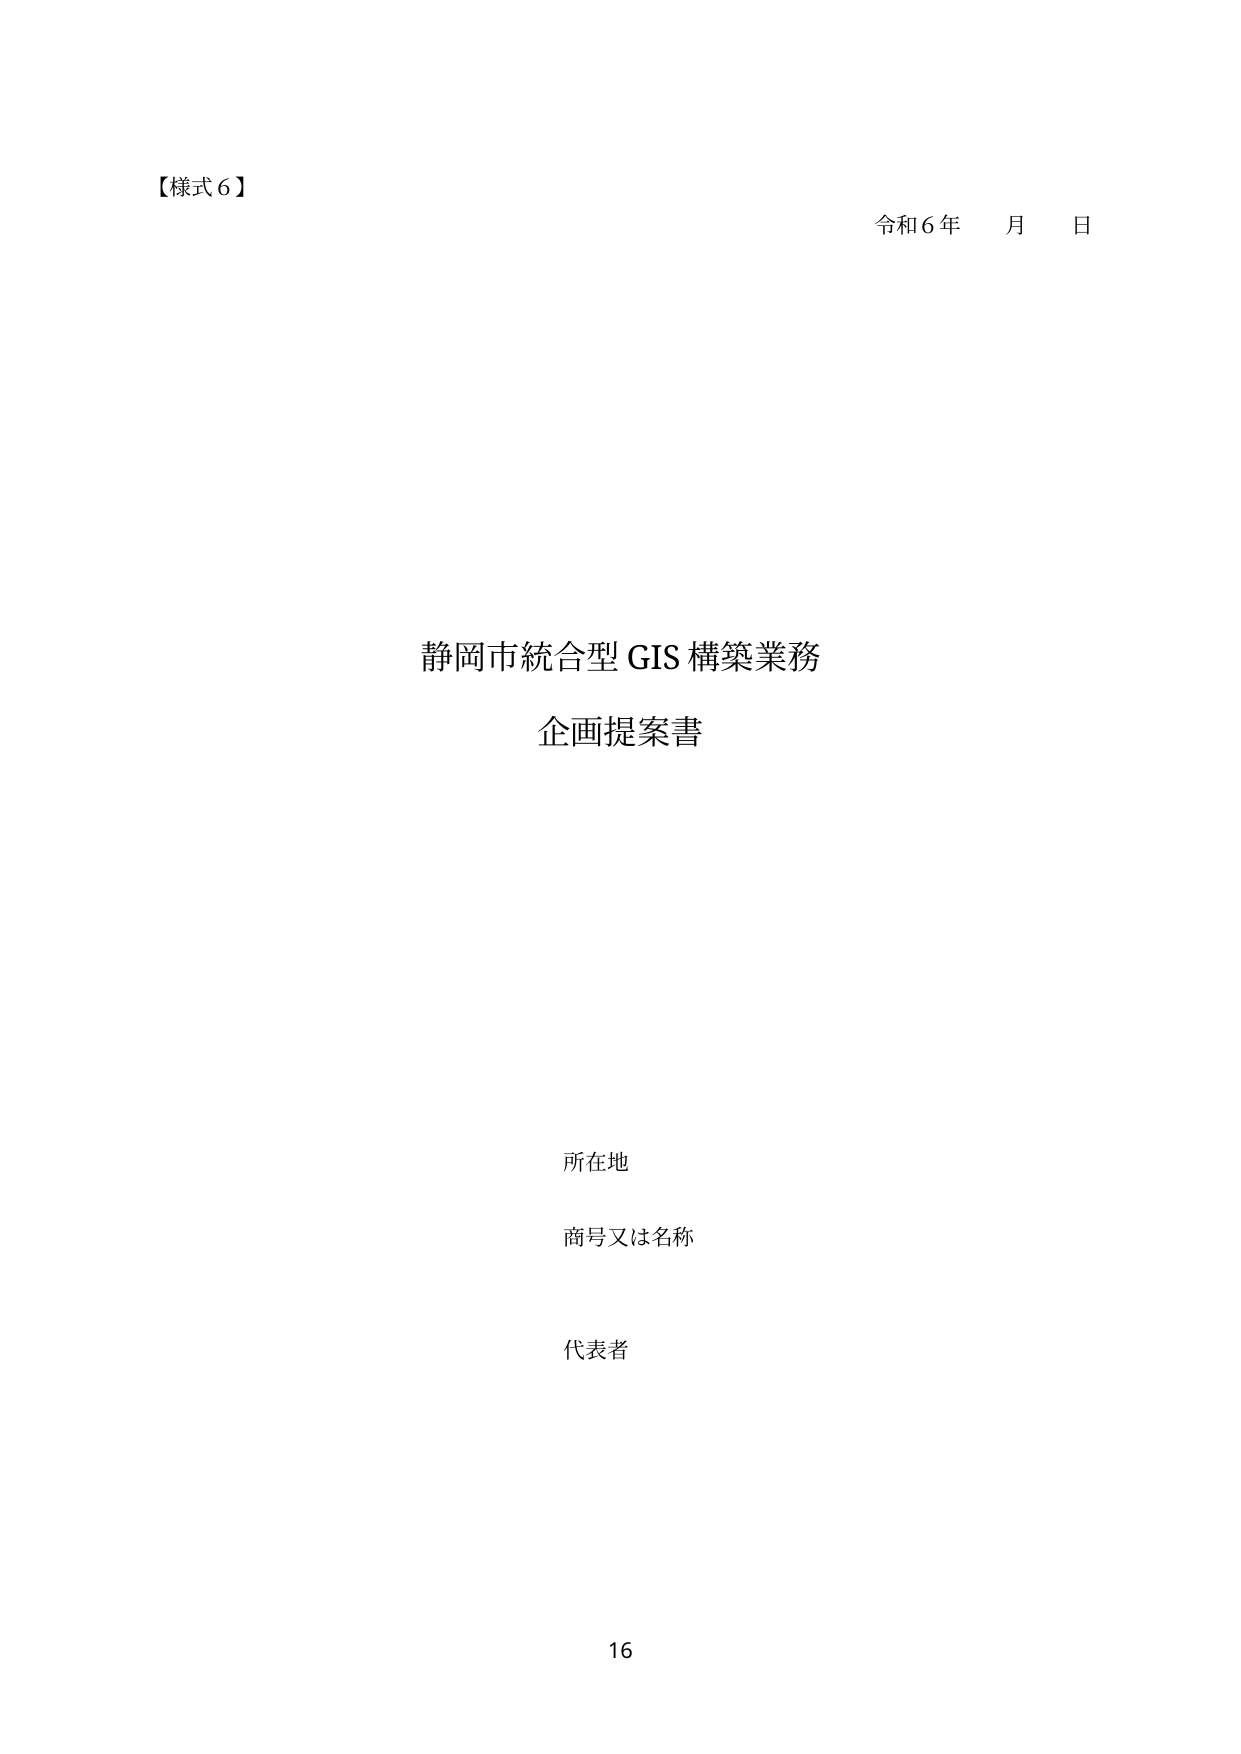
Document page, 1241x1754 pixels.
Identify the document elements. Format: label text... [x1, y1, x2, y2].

text 令和６年 月 日 [148, 205, 1092, 243]
text 企画提案書 [148, 693, 1092, 768]
text 【様式６】 [148, 168, 1092, 205]
text 静岡市統合型GIS構築業務 [148, 618, 1092, 693]
text 代表者 [148, 1330, 1092, 1368]
text 商号又は名称 [148, 1218, 1092, 1255]
text 所在地 [148, 1143, 1092, 1180]
